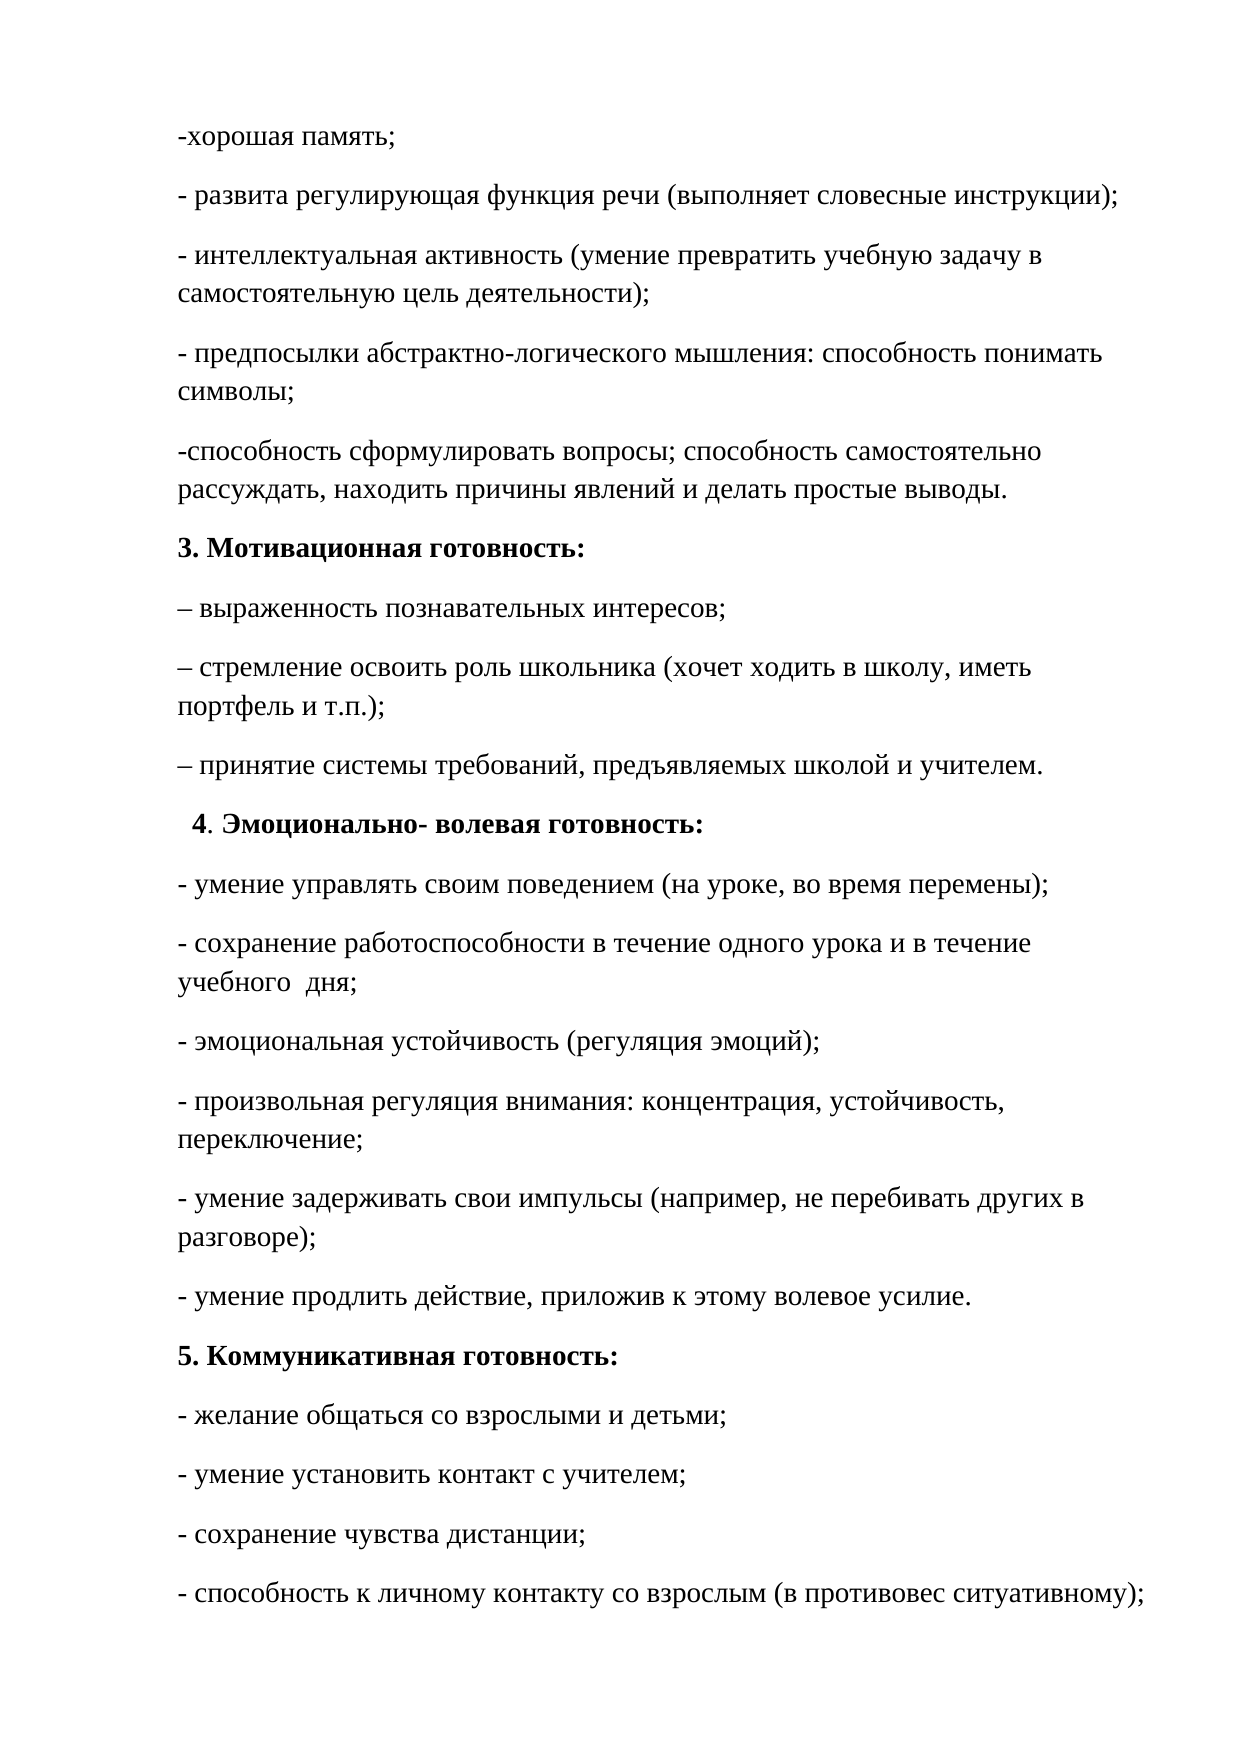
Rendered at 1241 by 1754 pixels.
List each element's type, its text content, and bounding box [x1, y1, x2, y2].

text -способность сформулировать вопросы; способность самостоятельно рассуждать, находить причины явлений и делать простые выводы. [177, 433, 1152, 505]
text - умение управлять своим поведением (на уроке, во время перемены); [177, 866, 1152, 899]
text - способность к личному контакту со взрослым (в противовес ситуативному); [177, 1575, 1152, 1609]
text - умение установить контакт с учителем; [177, 1457, 1152, 1490]
text – выраженность познавательных интересов; [177, 590, 1152, 623]
text - эмоциональная устойчивость (регуляция эмоций); [177, 1023, 1152, 1057]
text 5. Коммуникативная готовность: [177, 1338, 1152, 1371]
text - интеллектуальная активность (умение превратить учебную задачу в самостоятельную цель деятельности); [177, 237, 1152, 309]
text – принятие системы требований, предъявляемых школой и учителем. [177, 747, 1152, 781]
text - сохранение чувства дистанции; [177, 1516, 1152, 1549]
text - умение задерживать свои импульсы (например, не перебивать других в разговоре); [177, 1181, 1152, 1253]
text – стремление освоить роль школьника (хочет ходить в школу, иметь портфель и т.п.); [177, 649, 1152, 721]
text 4. Эмоционально- волевая готовность: [177, 807, 1152, 840]
text -хорошая память; [177, 118, 1152, 152]
text - предпосылки абстрактно-логического мышления: способность понимать символы; [177, 335, 1152, 407]
text - развита регулирующая функция речи (выполняет словесные инструкции); [177, 177, 1152, 211]
text - желание общаться со взрослыми и детьми; [177, 1397, 1152, 1431]
text - произвольная регуляция внимания: концентрация, устойчивость, переключение; [177, 1083, 1152, 1155]
text 3. Мотивационная готовность: [177, 531, 1152, 564]
text - сохранение работоспособности в течение одного урока и в течение учебного дня; [177, 925, 1152, 997]
text - умение продлить действие, приложив к этому волевое усилие. [177, 1278, 1152, 1312]
